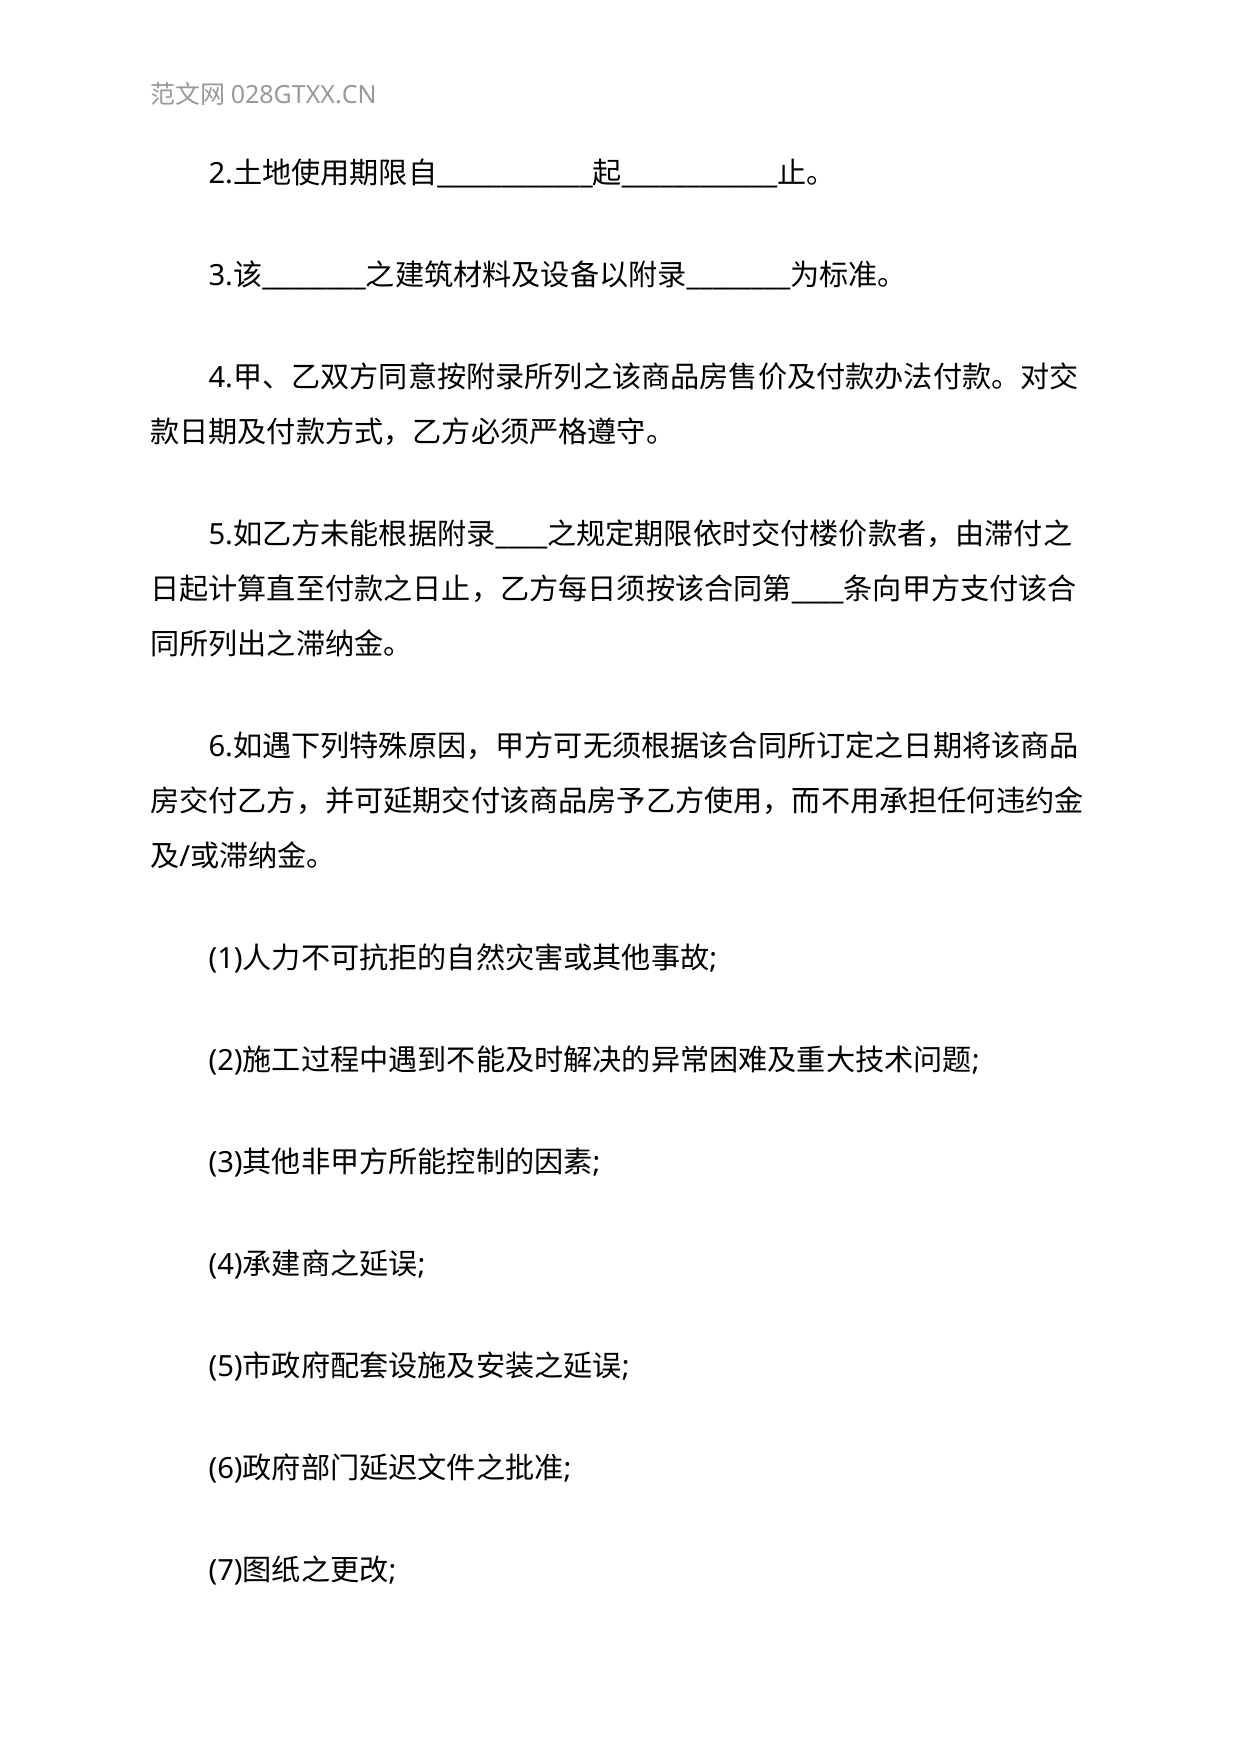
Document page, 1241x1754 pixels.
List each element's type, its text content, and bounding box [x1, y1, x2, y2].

text (4)承建商之延误; [150, 1240, 1090, 1283]
text 3.该________之建筑材料及设备以附录________为标准。 [150, 252, 1090, 294]
text (7)图纸之更改; [150, 1546, 1090, 1589]
text (1)人力不可抗拒的自然灾害或其他事故; [150, 934, 1090, 977]
text (6)政府部门延迟文件之批准; [150, 1444, 1090, 1487]
text (3)其他非甲方所能控制的因素; [150, 1138, 1090, 1181]
text 5.如乙方未能根据附录____之规定期限依时交付楼价款者，由滞付之日起计算直至付款之日止，乙方每日须按该合同第____条向甲方支付该合同所列出之滞纳金。 [150, 511, 1090, 663]
text (2)施工过程中遇到不能及时解决的异常困难及重大技术问题; [150, 1036, 1090, 1079]
text 4.甲、乙双方同意按附录所列之该商品房售价及付款办法付款。对交款日期及付款方式，乙方必须严格遵守。 [150, 354, 1090, 451]
text 6.如遇下列特殊原因，甲方可无须根据该合同所订定之日期将该商品房交付乙方，并可延期交付该商品房予乙方使用，而不用承担任何违约金及/或滞纳金。 [150, 722, 1090, 875]
text 2.土地使用期限自____________起____________止。 [150, 150, 1090, 192]
text (5)市政府配套设施及安装之延误; [150, 1342, 1090, 1385]
